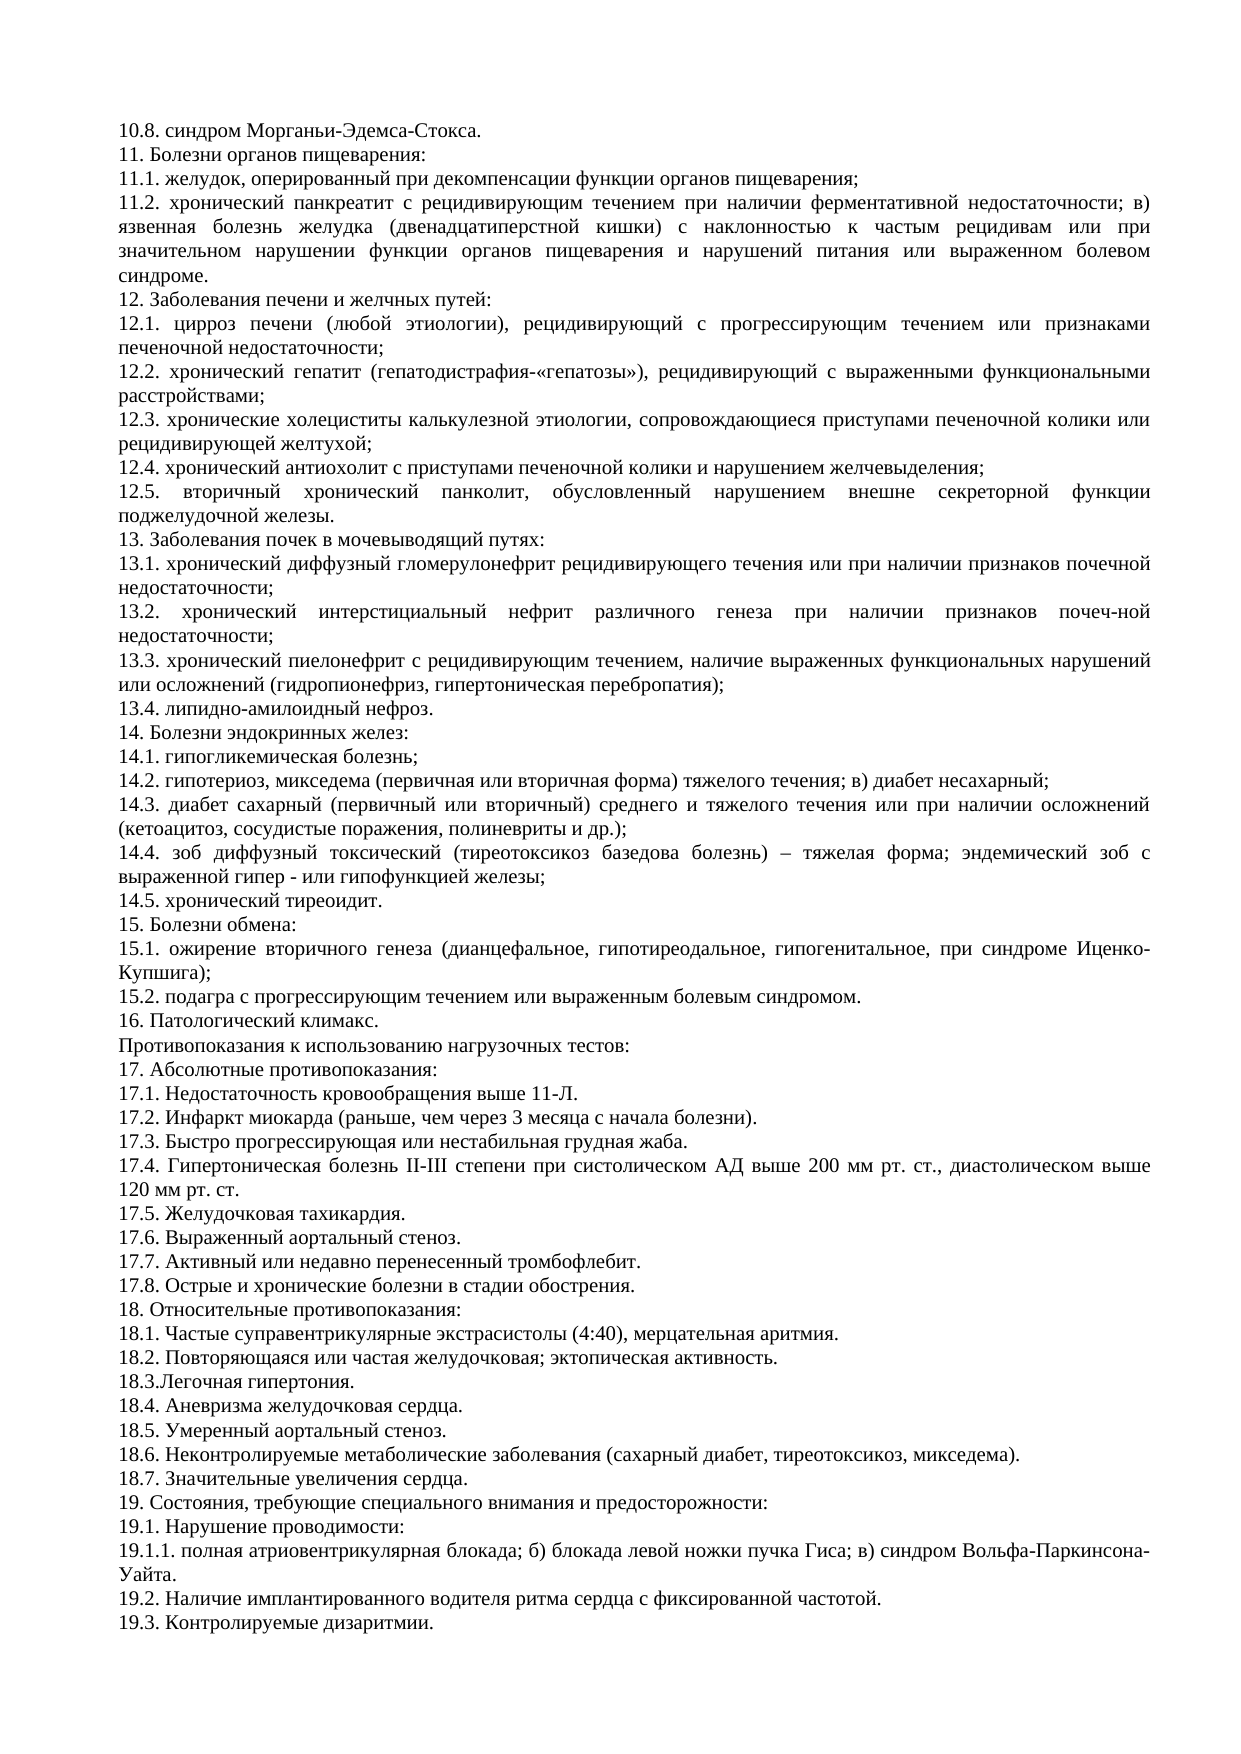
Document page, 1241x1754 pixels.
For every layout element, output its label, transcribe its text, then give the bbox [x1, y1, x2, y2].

text 14.2. гипотериоз, микседема (первичная или вторичная форма) тяжелого течения; в) диабет несахарный; [118, 768, 1152, 792]
text 17.1. Недостаточность кровообращения выше 11-Л. [118, 1081, 1152, 1105]
text 16. Патологический климакс. [118, 1008, 1152, 1032]
text 10.8. синдром Морганьи-Эдемса-Стокса. [118, 118, 1152, 142]
text 17.6. Выраженный аортальный стеноз. [118, 1225, 1152, 1249]
text Противопоказания к использованию нагрузочных тестов: [118, 1032, 1152, 1057]
text 13.2. хронический интерстициальный нефрит различного генеза при наличии признаков почеч-ной недостаточности; [118, 599, 1152, 647]
text 19.1.1. полная атриовентрикулярная блокада; б) блокада левой ножки пучка Гиса; в) синдром Вольфа-Паркинсона-Уайта. [118, 1538, 1152, 1586]
text 17.2. Инфаркт миокарда (раньше, чем через 3 месяца с начала болезни). [118, 1105, 1152, 1129]
text 12.2. хронический гепатит (гепатодистрафия-«гепатозы»), рецидивирующий с выраженными функциональными расстройствами; [118, 359, 1152, 407]
text 19.1. Нарушение проводимости: [118, 1514, 1152, 1538]
text 17. Абсолютные противопоказания: [118, 1057, 1152, 1081]
text 17.5. Желудочковая тахикардия. [118, 1201, 1152, 1225]
text 18.7. Значительные увеличения сердца. [118, 1466, 1152, 1490]
text 11.1. желудок, оперированный при декомпенсации функции органов пищеварения; [118, 166, 1152, 190]
text 18.5. Умеренный аортальный стеноз. [118, 1417, 1152, 1442]
text 18. Относительные противопоказания: [118, 1297, 1152, 1321]
text 12.1. цирроз печени (любой этиологии), рецидивирующий с прогрессирующим течением или признаками печеночной недостаточности; [118, 311, 1152, 359]
text 17.7. Активный или недавно перенесенный тромбофлебит. [118, 1249, 1152, 1273]
text 18.3.Легочная гипертония. [118, 1369, 1152, 1393]
text 13.1. хронический диффузный гломерулонефрит рецидивирующего течения или при наличии признаков почечной недостаточности; [118, 551, 1152, 599]
text 15. Болезни обмена: [118, 912, 1152, 936]
text 14.3. диабет сахарный (первичный или вторичный) среднего и тяжелого течения или при наличии осложнений (кетоацитоз, сосудистые поражения, полиневриты и др.); [118, 792, 1152, 840]
text 12.4. хронический антиохолит с приступами печеночной колики и нарушением желчевыделения; [118, 455, 1152, 479]
text 19.3. Контролируемые дизаритмии. [118, 1610, 1152, 1634]
text 18.6. Неконтролируемые метаболические заболевания (сахарный диабет, тиреотоксикоз, микседема). [118, 1442, 1152, 1466]
text 15.1. ожирение вторичного генеза (дианцефальное, гипотиреодальное, гипогенитальное, при синдроме Иценко-Купшига); [118, 936, 1152, 984]
text 13.4. липидно-амилоидный нефроз. [118, 696, 1152, 720]
text 14.4. зоб диффузный токсический (тиреотоксикоз базедова болезнь) – тяжелая форма; эндемический зоб с выраженной гипер - или гипофункцией железы; [118, 840, 1152, 888]
text 17.8. Острые и хронические болезни в стадии обострения. [118, 1273, 1152, 1297]
text 12.5. вторичный хронический панколит, обусловленный нарушением внешне секреторной функции поджелудочной железы. [118, 479, 1152, 527]
text 17.4. Гипертоническая болезнь II-III степени при систолическом АД выше 200 мм рт. ст., диастолическом выше 120 мм рт. ст. [118, 1153, 1152, 1201]
text 14.5. хронический тиреоидит. [118, 888, 1152, 912]
text 18.4. Аневризма желудочковая сердца. [118, 1393, 1152, 1417]
text 15.2. подагра с прогрессирующим течением или выраженным болевым синдромом. [118, 984, 1152, 1008]
text 13.3. хронический пиелонефрит с рецидивирующим течением, наличие выраженных функциональных нарушений или осложнений (гидропионефриз, гипертоническая перебропатия); [118, 647, 1152, 696]
text 14. Болезни эндокринных желез: [118, 720, 1152, 744]
text 18.2. Повторяющаяся или частая желудочковая; эктопическая активность. [118, 1345, 1152, 1369]
text 17.3. Быстро прогрессирующая или нестабильная грудная жаба. [118, 1129, 1152, 1153]
text 14.1. гипогликемическая болезнь; [118, 744, 1152, 768]
text 11. Болезни органов пищеварения: [118, 142, 1152, 166]
text 19. Состояния, требующие специального внимания и предосторожности: [118, 1490, 1152, 1514]
text 13. Заболевания почек в мочевыводящий путях: [118, 527, 1152, 551]
text 18.1. Частые суправентрикулярные экстрасистолы (4:40), мерцательная аритмия. [118, 1321, 1152, 1345]
text 12.3. хронические холециститы калькулезной этиологии, сопровождающиеся приступами печеночной колики или рецидивирующей желтухой; [118, 407, 1152, 455]
text 19.2. Наличие имплантированного водителя ритма сердца с фиксированной частотой. [118, 1586, 1152, 1610]
text 11.2. хронический панкреатит с рецидивирующим течением при наличии ферментативной недостаточности; в) язвенная болезнь желудка (двенадцатиперстной кишки) с наклонностью к частым рецидивам или при значительном нарушении функции органов пищеварения и нарушений питания или выраженном болевом синдроме. [118, 190, 1152, 287]
text 12. Заболевания печени и желчных путей: [118, 287, 1152, 311]
